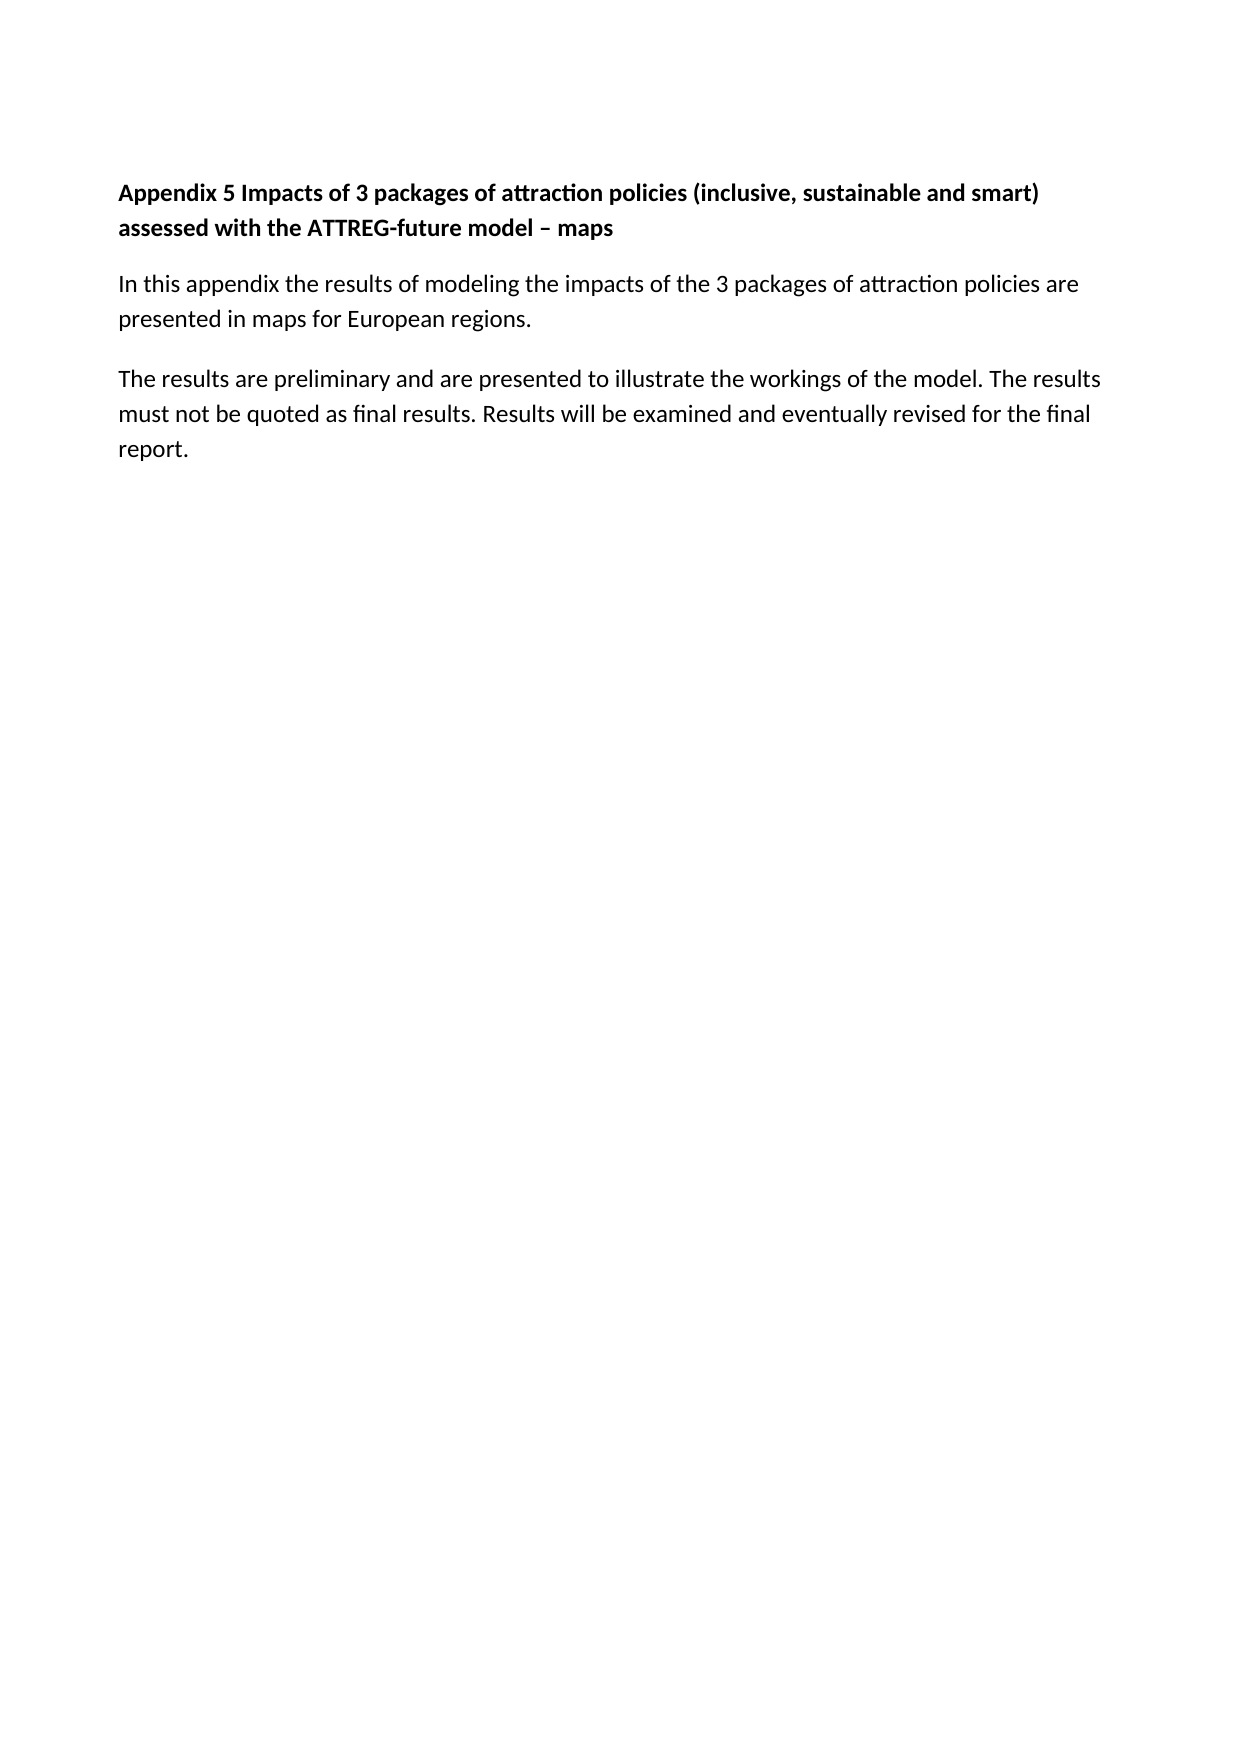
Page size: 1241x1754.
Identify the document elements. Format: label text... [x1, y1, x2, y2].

text The results are preliminary and are presented to illustrate the workings of the model. The results must not be quoted as final results. Results will be examined and eventually revised for the final report. [118, 363, 1122, 463]
text In this appendix the results of modeling the impacts of the 3 packages of attraction policies are presented in maps for European regions. [118, 268, 1122, 333]
text Appendix 5 Impacts of 3 packages of attraction policies (inclusive, sustainable and smart) assessed with the ATTREG-future model – maps [118, 177, 1122, 243]
